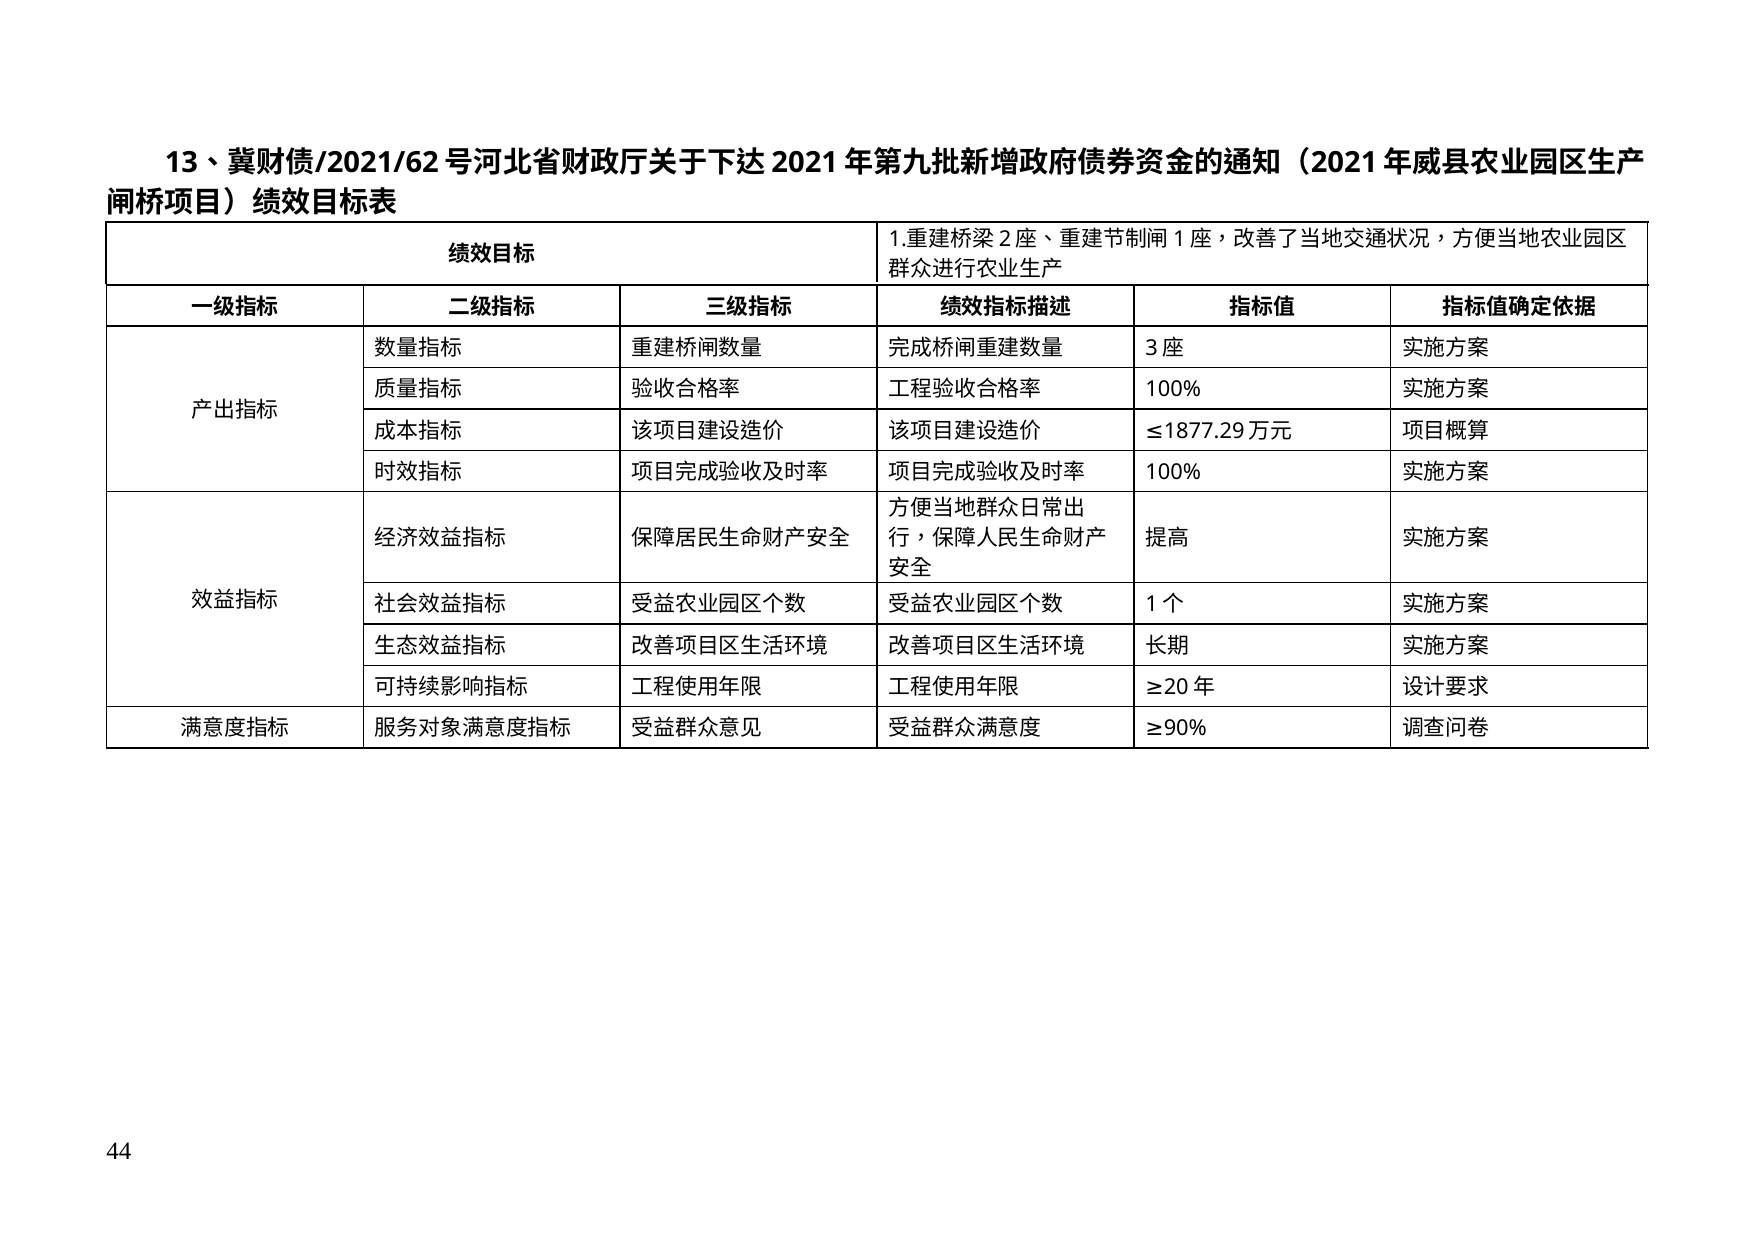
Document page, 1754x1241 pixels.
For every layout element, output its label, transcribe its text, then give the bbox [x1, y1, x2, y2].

text 13、冀财债/2021/62号河北省财政厅关于下达2021年第九批新增政府债券资金的通知（2021年威县农业园区生产闸桥项目）绩效目标表 [106, 142, 1648, 221]
table_cell 时效指标 [364, 451, 619, 491]
table_cell 项目完成验收及时率 [621, 451, 876, 491]
table_cell 实施方案 [1391, 583, 1647, 623]
table_cell 100% [1135, 451, 1390, 491]
table_cell 实施方案 [1391, 327, 1647, 367]
table_cell 产出指标 [107, 327, 363, 491]
table_cell 服务对象满意度指标 [364, 707, 619, 747]
table_cell 质量指标 [364, 368, 619, 408]
table_cell 完成桥闸重建数量 [878, 327, 1133, 367]
table_header 绩效指标描述 [878, 286, 1133, 325]
table_cell 数量指标 [364, 327, 619, 367]
table_cell 受益农业园区个数 [621, 583, 876, 623]
table_header 三级指标 [621, 286, 876, 325]
table_cell ≥90% [1135, 707, 1390, 747]
table_cell 调查问卷 [1391, 707, 1647, 747]
table_cell 1个 [1135, 583, 1390, 623]
table_cell 可持续影响指标 [364, 666, 619, 706]
table_cell 实施方案 [1391, 368, 1647, 408]
table_cell 成本指标 [364, 410, 619, 449]
table_cell 验收合格率 [621, 368, 876, 408]
table_header 一级指标 [107, 286, 363, 325]
table_cell 实施方案 [1391, 625, 1647, 664]
table_header 指标值 [1135, 286, 1390, 325]
table_cell 实施方案 [1391, 451, 1647, 491]
table_cell 100% [1135, 368, 1390, 408]
table_cell 该项目建设造价 [621, 410, 876, 449]
table_cell 工程使用年限 [878, 666, 1133, 706]
table_cell 工程使用年限 [621, 666, 876, 706]
table_cell ≥20年 [1135, 666, 1390, 706]
table_header 二级指标 [364, 286, 619, 325]
table_cell ≤1877.29万元 [1135, 410, 1390, 449]
table_cell 工程验收合格率 [878, 368, 1133, 408]
table_cell 经济效益指标 [364, 492, 619, 582]
table_cell 受益农业园区个数 [878, 583, 1133, 623]
table_cell 社会效益指标 [364, 583, 619, 623]
table_cell 生态效益指标 [364, 625, 619, 664]
table_cell 满意度指标 [107, 707, 363, 747]
table_cell 保障居民生命财产安全 [621, 492, 876, 582]
table_cell 效益指标 [107, 492, 363, 706]
table_cell 实施方案 [1391, 492, 1647, 582]
table_cell 提高 [1135, 492, 1390, 582]
table_header 1.重建桥梁2座、重建节制闸1座，改善了当地交通状况，方便当地农业园区群众进行农业生产 [878, 223, 1647, 282]
table_cell 方便当地群众日常出行，保障人民生命财产安全 [878, 492, 1133, 582]
table_header 绩效目标 [107, 223, 876, 282]
table_cell 改善项目区生活环境 [621, 625, 876, 664]
table_header 指标值确定依据 [1391, 286, 1647, 325]
table_cell 长期 [1135, 625, 1390, 664]
table_cell 改善项目区生活环境 [878, 625, 1133, 664]
table_cell 该项目建设造价 [878, 410, 1133, 449]
table_cell 设计要求 [1391, 666, 1647, 706]
table_cell 受益群众满意度 [878, 707, 1133, 747]
table_cell 项目概算 [1391, 410, 1647, 449]
table_cell 受益群众意见 [621, 707, 876, 747]
table_cell 3座 [1135, 327, 1390, 367]
table_cell 项目完成验收及时率 [878, 451, 1133, 491]
table_cell 重建桥闸数量 [621, 327, 876, 367]
